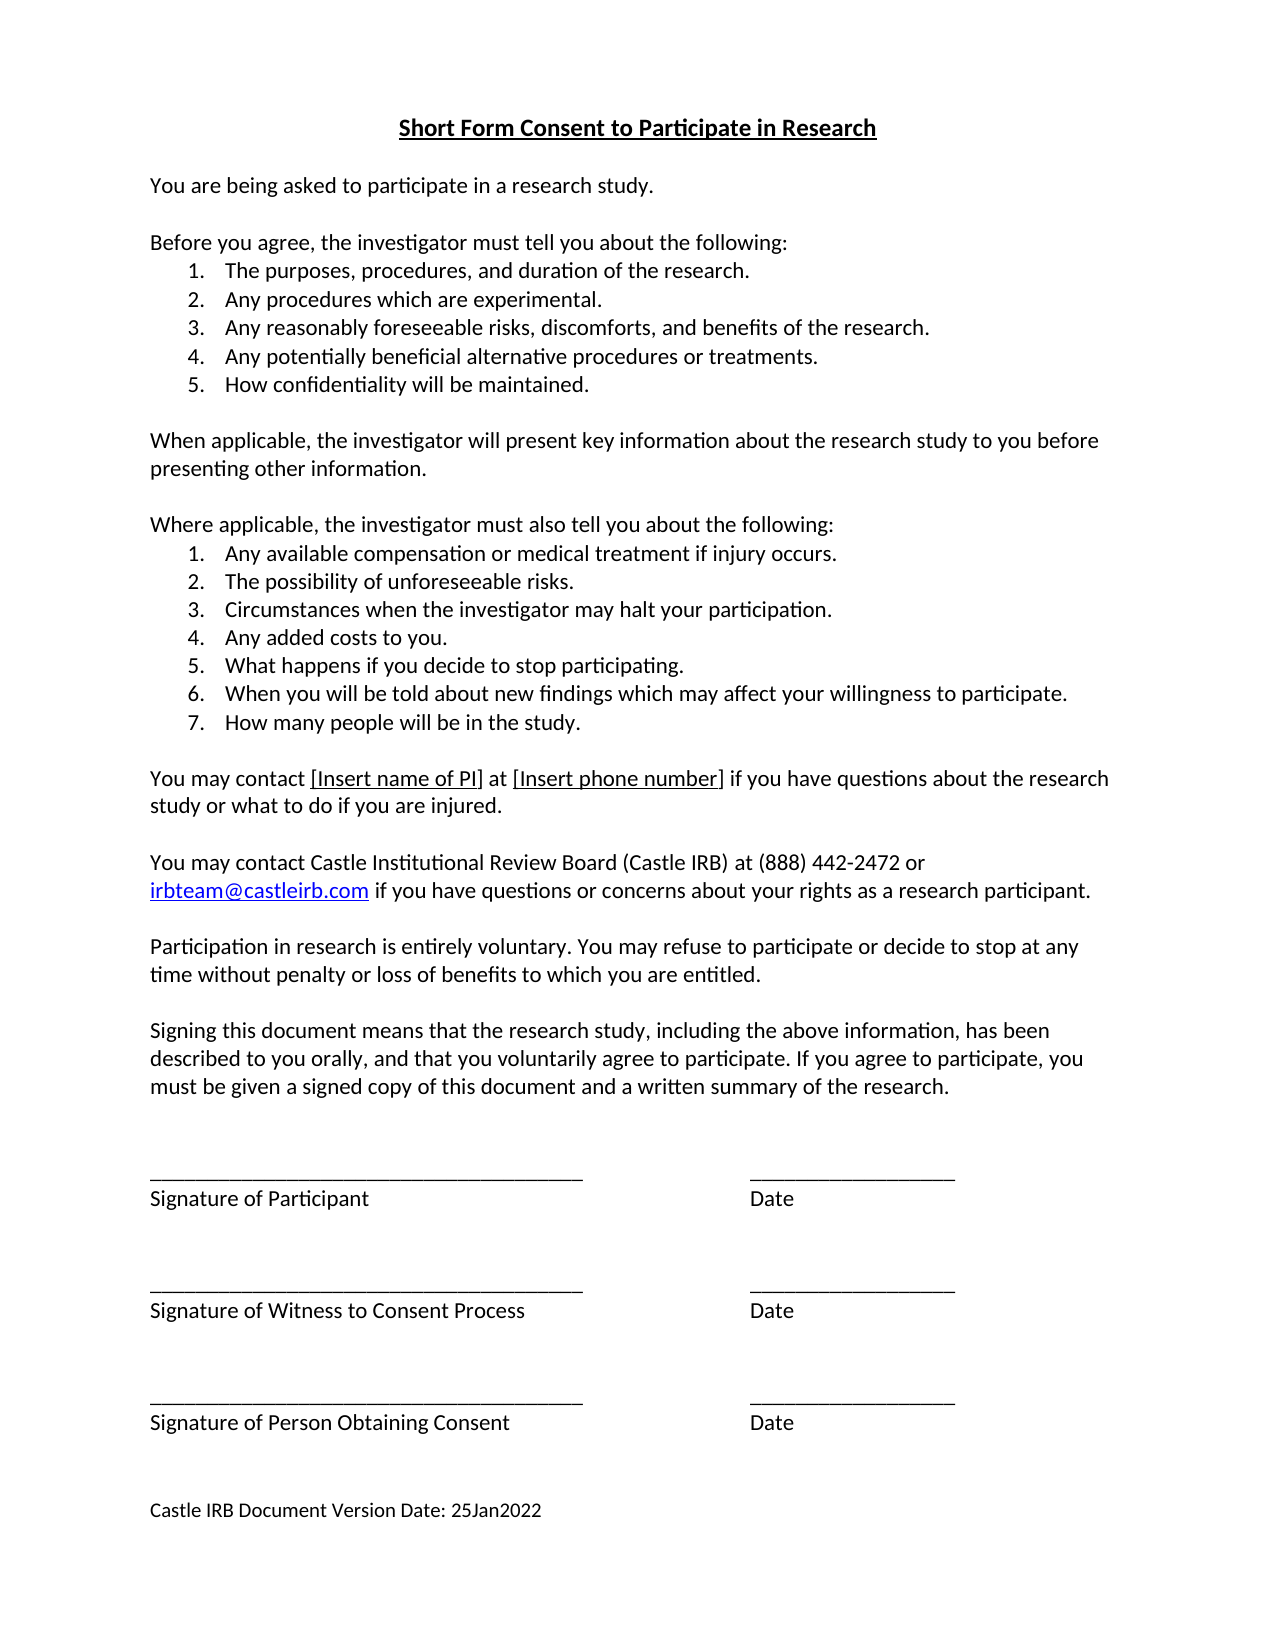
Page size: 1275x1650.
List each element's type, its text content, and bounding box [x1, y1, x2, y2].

text You may contact [Insert name of PI] at [Insert phone number] if you have questions about the research study or what to do if you are injured. [150, 764, 1125, 820]
text You are being asked to participate in a research study. [150, 171, 1125, 199]
text ______________________________________ __________________ [150, 1380, 1125, 1408]
text ______________________________________ __________________ [150, 1268, 1125, 1296]
list What happens if you decide to stop participating. [187, 652, 1125, 679]
text You may contact Castle Institutional Review Board (Castle IRB) at (888) 442-2472 or irbteam@castleirb.com if you have questions or concerns about your rights as a research participant. [150, 848, 1125, 904]
list Circumstances when the investigator may halt your participation. [187, 596, 1125, 623]
text Signature of Witness to Consent Process Date [150, 1296, 1125, 1324]
list Any potentially beneficial alternative procedures or treatments. [187, 341, 1125, 370]
list How confidentiality will be maintained. [187, 370, 1125, 398]
text Before you agree, the investigator must tell you about the following: [150, 228, 1125, 256]
list The possibility of unforeseeable risks. [187, 567, 1125, 596]
list Any available compensation or medical treatment if injury occurs. [187, 538, 1125, 567]
list When applicable, the investigator will present key information about the research study to you before presenting other information. [150, 426, 1125, 482]
list How many people will be in the study. [187, 708, 1125, 736]
list Any reasonably foreseeable risks, discomforts, and benefits of the research. [187, 313, 1125, 341]
text Signature of Participant Date [150, 1184, 1125, 1212]
list The purposes, procedures, and duration of the research. [187, 256, 1125, 284]
title Short Form Consent to Participate in Research [150, 112, 1125, 143]
list Any procedures which are experimental. [187, 284, 1125, 313]
text Signature of Person Obtaining Consent Date [150, 1408, 1125, 1436]
text Where applicable, the investigator must also tell you about the following: [150, 510, 1125, 538]
text ______________________________________ __________________ [150, 1156, 1125, 1184]
list When you will be told about new findings which may affect your willingness to participate. [187, 679, 1125, 708]
list Any added costs to you. [187, 623, 1125, 652]
text Signing this document means that the research study, including the above information, has been described to you orally, and that you voluntarily agree to participate. If you agree to participate, you must be given a signed copy of this document and a written summary of the research. [150, 1016, 1125, 1100]
text Participation in research is entirely voluntary. You may refuse to participate or decide to stop at any time without penalty or loss of benefits to which you are entitled. [150, 932, 1125, 988]
